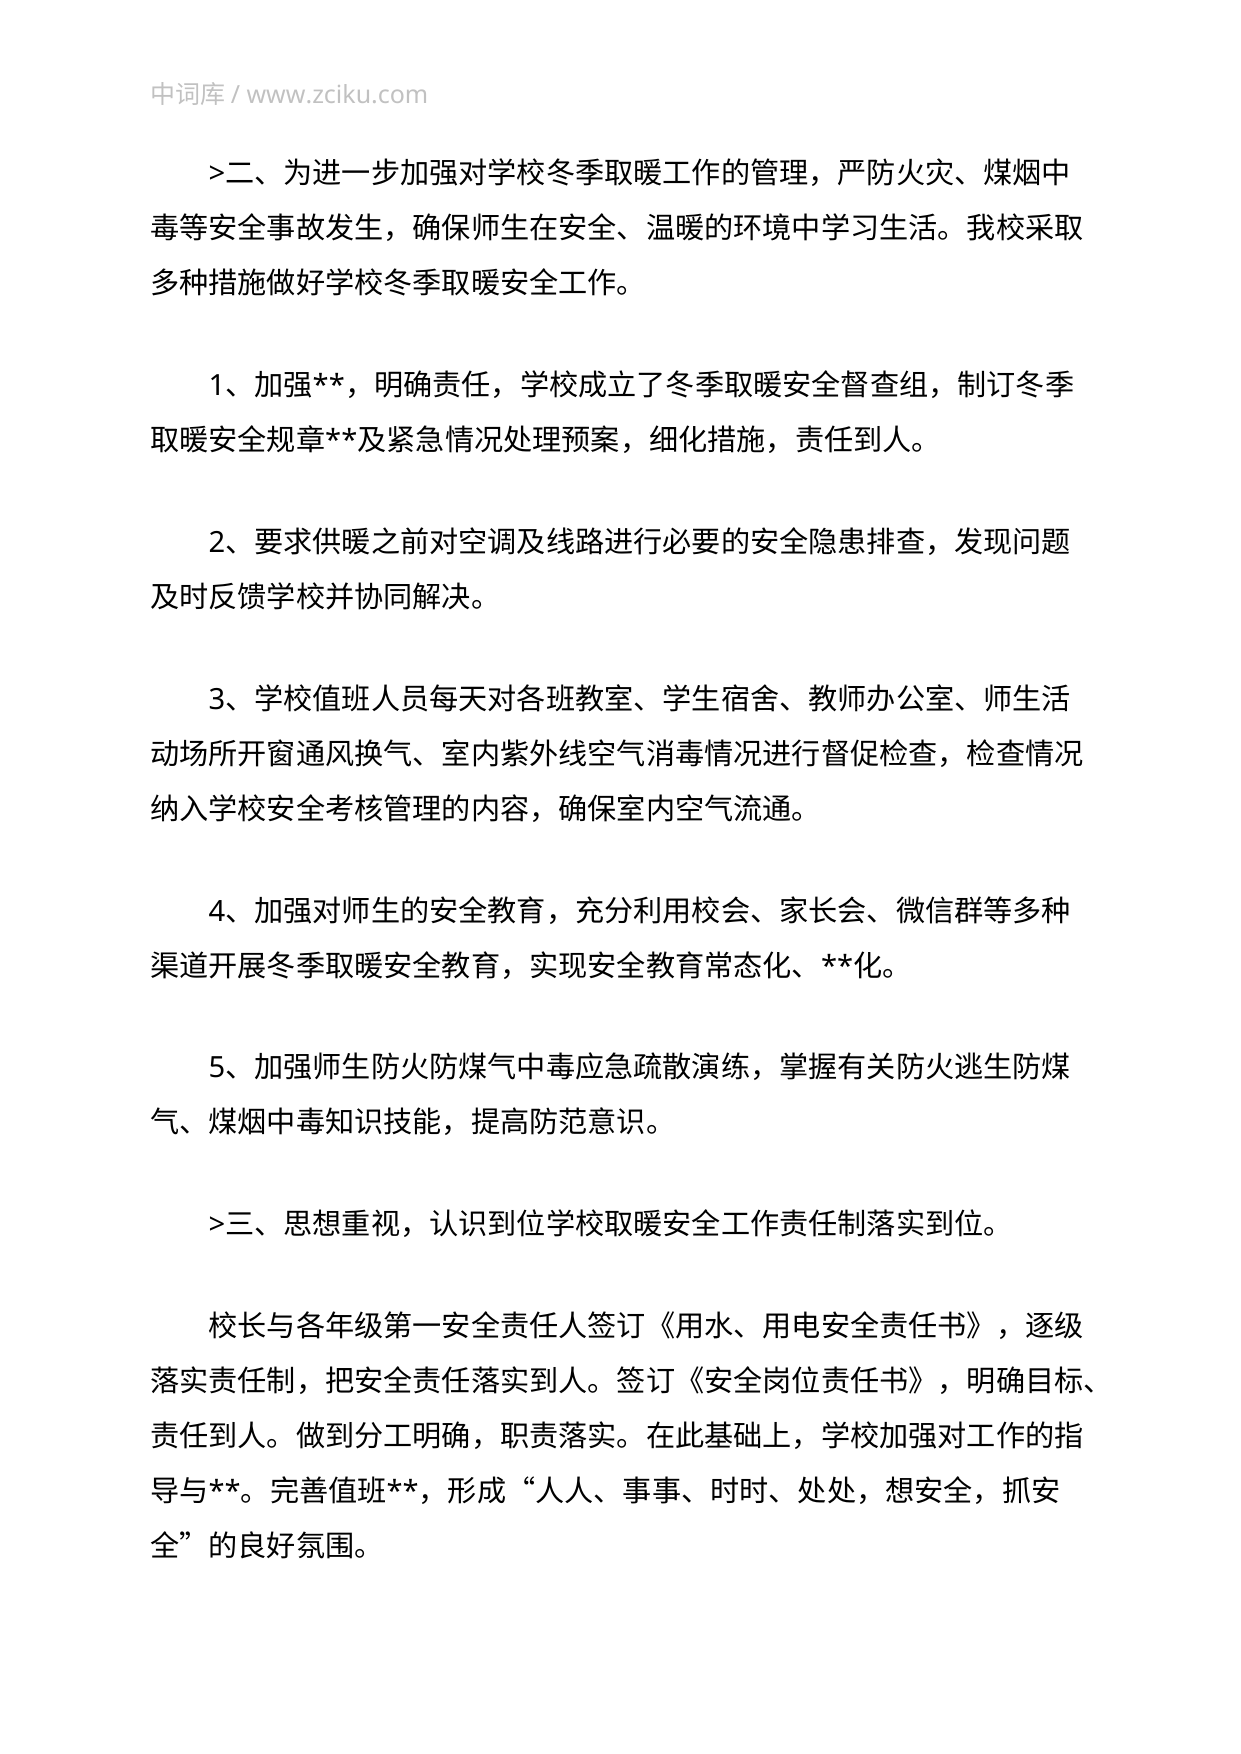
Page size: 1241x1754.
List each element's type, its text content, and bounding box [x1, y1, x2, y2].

text 校长与各年级第一安全责任人签订《用水、用电安全责任书》，逐级落实责任制，把安全责任落实到人。签订《安全岗位责任书》，明确目标、责任到人。做到分工明确，职责落实。在此基础上，学校加强对工作的指导与**。完善值班**，形成“人人、事事、时时、处处，想安全，抓安全”的良好氛围。 [150, 1303, 1090, 1565]
text 2、要求供暖之前对空调及线路进行必要的安全隐患排查，发现问题及时反馈学校并协同解决。 [150, 519, 1090, 616]
text 5、加强师生防火防煤气中毒应急疏散演练，掌握有关防火逃生防煤气、煤烟中毒知识技能，提高防范意识。 [150, 1044, 1090, 1141]
text 1、加强**，明确责任，学校成立了冬季取暖安全督查组，制订冬季取暖安全规章**及紧急情况处理预案，细化措施，责任到人。 [150, 362, 1090, 459]
text 3、学校值班人员每天对各班教室、学生宿舍、教师办公室、师生活动场所开窗通风换气、室内紫外线空气消毒情况进行督促检查，检查情况纳入学校安全考核管理的内容，确保室内空气流通。 [150, 675, 1090, 828]
text >二、为进一步加强对学校冬季取暖工作的管理，严防火灾、煤烟中毒等安全事故发生，确保师生在安全、温暖的环境中学习生活。我校采取多种措施做好学校冬季取暖安全工作。 [150, 150, 1090, 302]
text >三、思想重视，认识到位学校取暖安全工作责任制落实到位。 [150, 1201, 1090, 1243]
text 4、加强对师生的安全教育，充分利用校会、家长会、微信群等多种渠道开展冬季取暖安全教育，实现安全教育常态化、**化。 [150, 887, 1090, 984]
